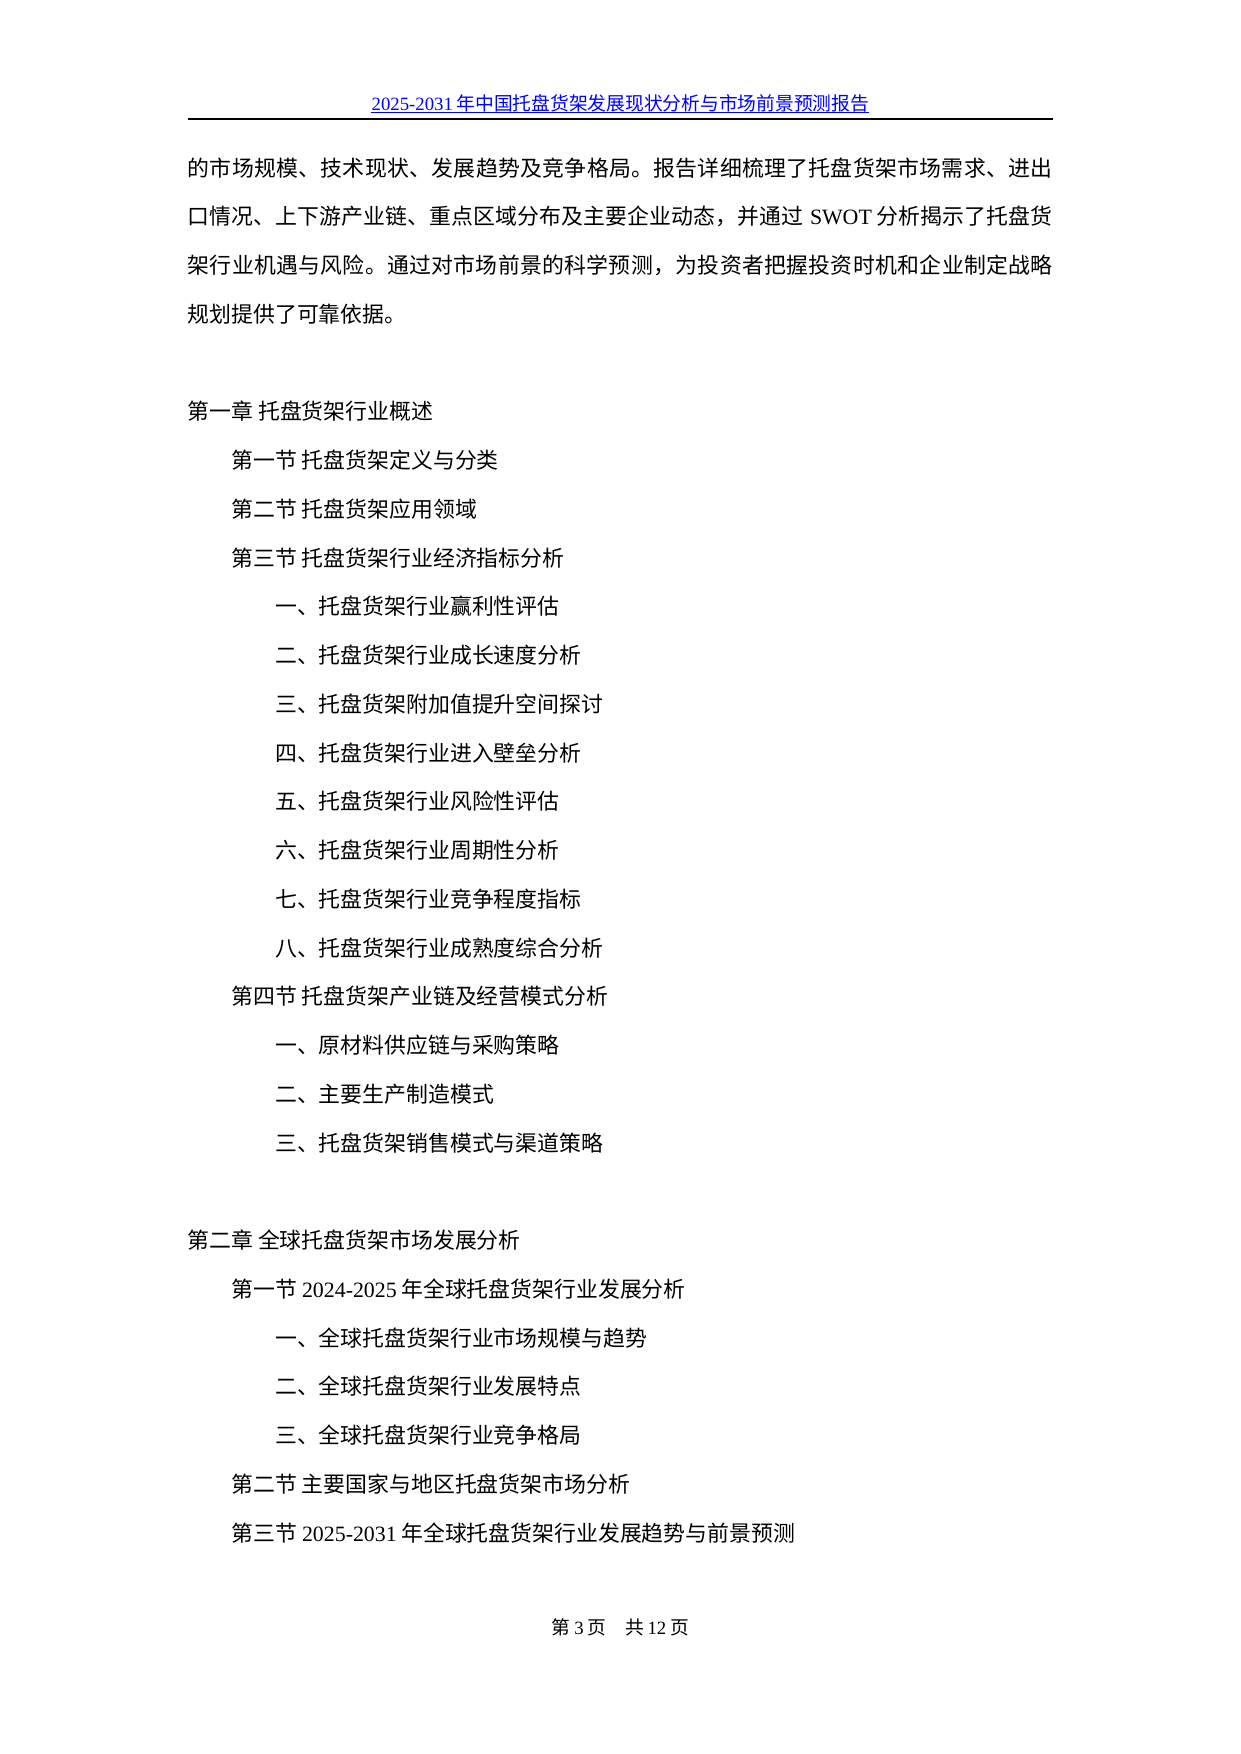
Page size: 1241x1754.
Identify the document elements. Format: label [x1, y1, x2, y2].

text [187, 150, 1053, 1548]
